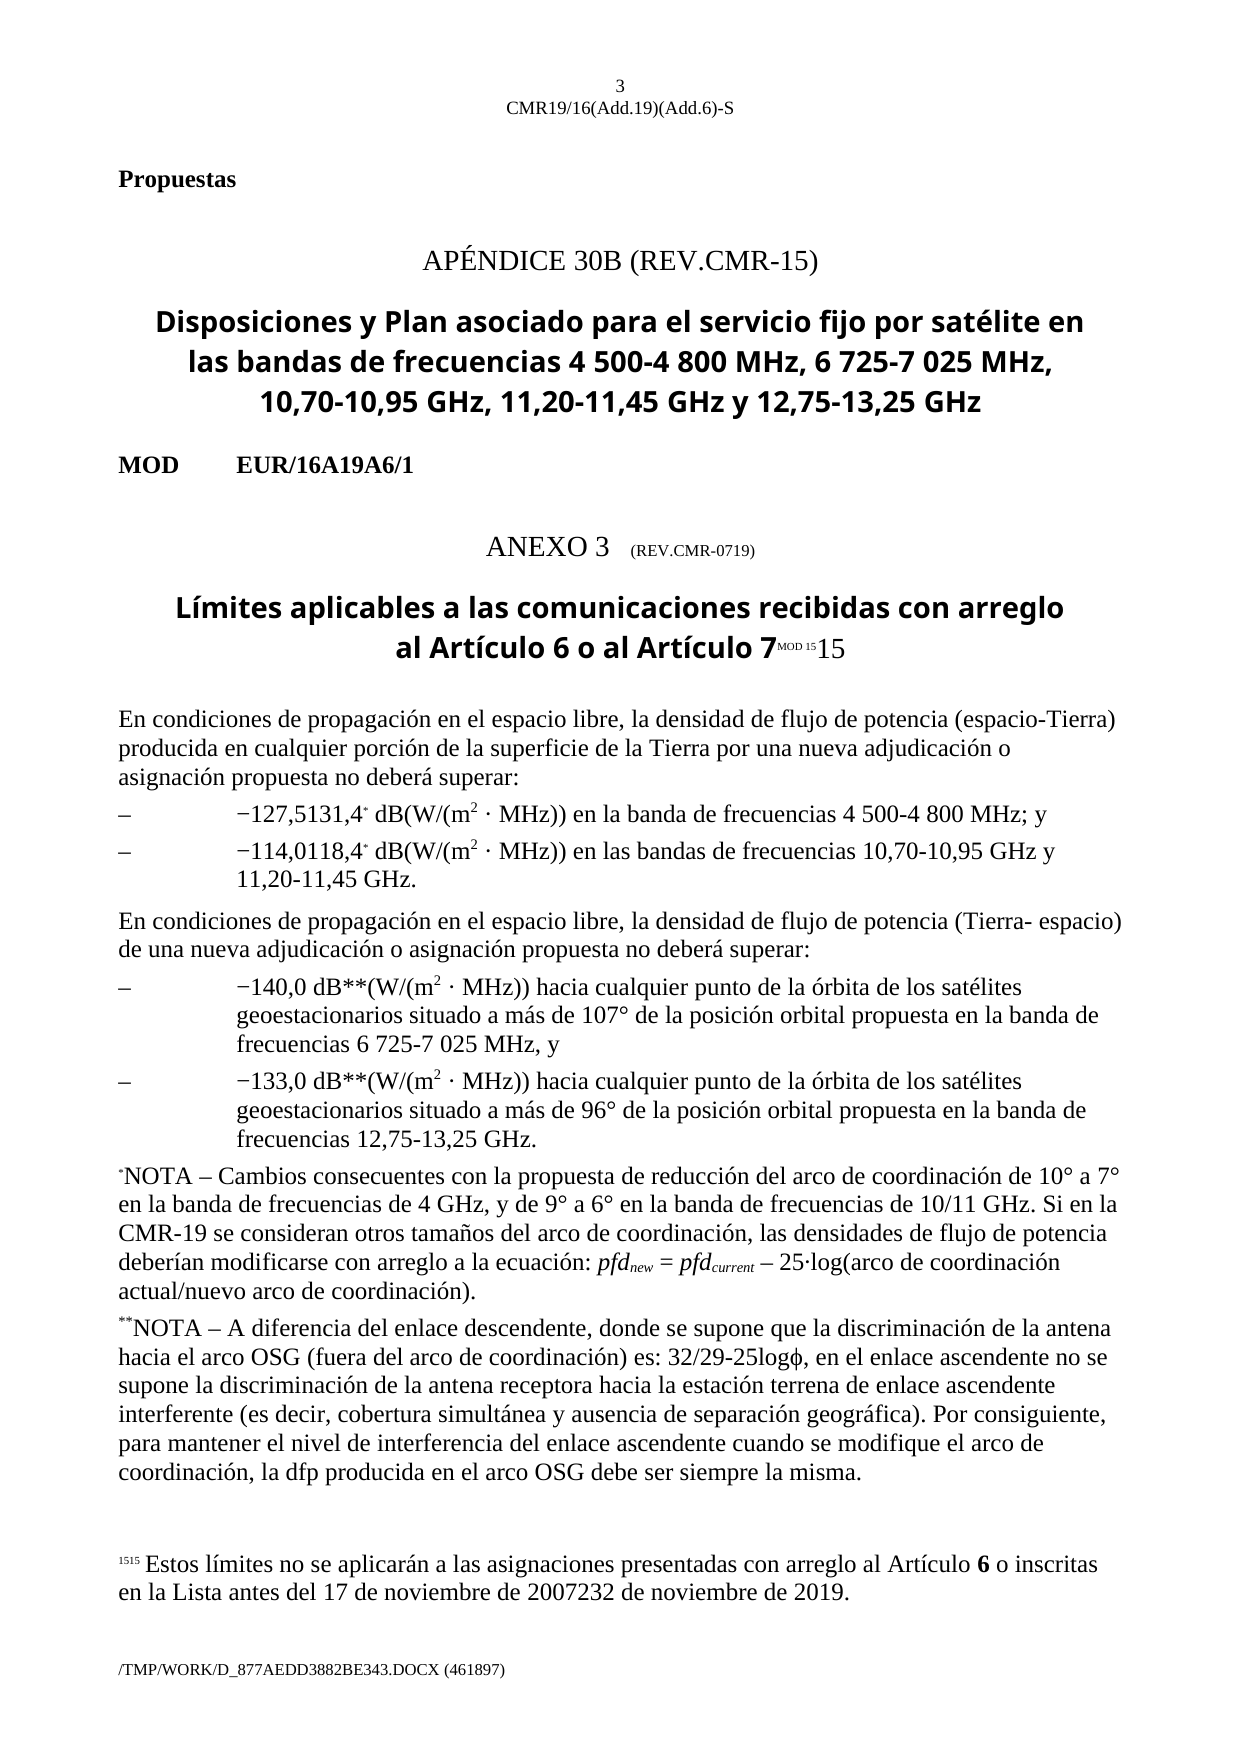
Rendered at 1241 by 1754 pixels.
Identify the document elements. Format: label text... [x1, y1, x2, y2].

text ANEXO 3 (CMR-) [118, 529, 1122, 562]
text En condiciones de propagación en el espacio libre, la densidad de flujo de potencia (Tierra- espacio) de una nueva adjudicación o asignación propuesta no deberá superar: [118, 906, 1122, 963]
title Límites aplicables a las comunicaciones recibidas con arreglo al Artículo 6 o al Artículo 715 [118, 587, 1122, 667]
text APÉNDICE 30B (Rev.CMR-15) [118, 243, 1122, 277]
subtitle Propuestas [118, 164, 1122, 193]
title En condiciones de propagación en el espacio libre, la densidad de flujo de potencia (espacio-Tierra) producida en cualquier porción de la superficie de la Tierra por una nueva adjudicación o asignación propuesta no deberá superar: [118, 704, 1122, 790]
text – − dB(W/(m2 · MHz)) en las bandas 10,70-10,95 GHz y 11,20-11,45 GHz. [118, 836, 1122, 893]
title Disposiciones y Plan asociado para el servicio fijo por satélite en las bandas de frecuencias 4 500-4 800 MHz, 6 725-7 025 MHz, 10,70-10,95 GHz, 11,20-11,45 GHz y 12,75-13,25 GHz [118, 302, 1122, 421]
text MOD EUR/16A19A6/1#50094 [118, 450, 1122, 479]
text – −133,0 dB(W/(m2 · MHz)) hacia cualquier punto de la órbita de los satélites geoestacionarios situado a más de ° de la posición orbital propuesta en la banda 12,75-13,25 GHz. [118, 1066, 1122, 1152]
text – −140,0 dB(W/(m2 · MHz)) hacia cualquier punto de la órbita de los satélites geoestacionarios situado a más de ° de la posición orbital propuesta en la banda 6 725-7 025 MHz, y [118, 972, 1122, 1058]
text – − dB(W/(m2 · MHz)) en la banda 4 500-4 800 MHz; y [118, 799, 1122, 827]
